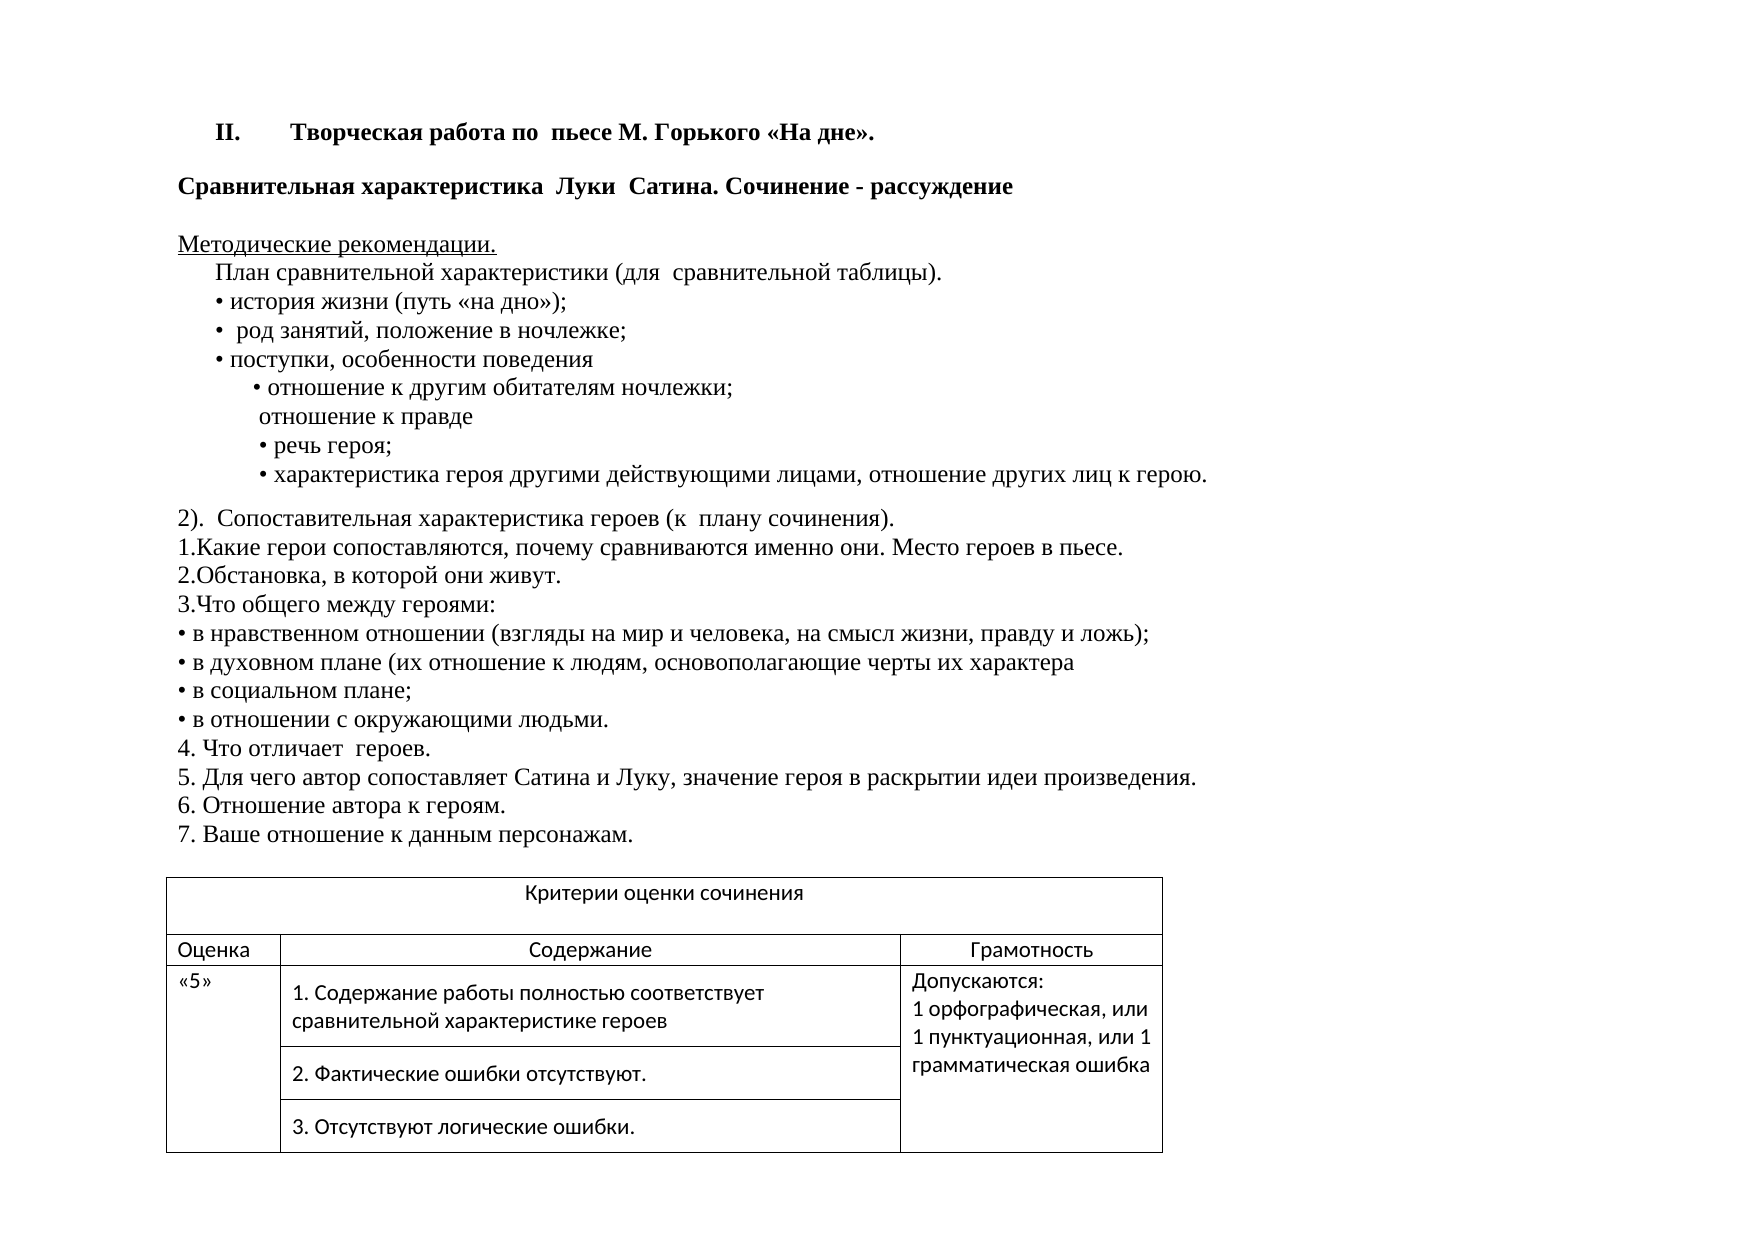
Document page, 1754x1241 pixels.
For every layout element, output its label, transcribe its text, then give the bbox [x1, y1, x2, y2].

text 5. Для чего автор сопоставляет Сатина и Луку, значение героя в раскрытии идеи произведения. [177, 762, 1695, 791]
text отношение к правде • речь героя; • характеристика героя другими действующими лицами, отношение других лиц к герою. [258, 401, 1695, 487]
text 7. Ваше отношение к данным персонажам. [177, 819, 1695, 848]
table_cell «5» [167, 966, 280, 1152]
text 4. Что отличает героев. [177, 733, 1695, 762]
text • в нравственном отношении (взгляды на мир и человека, на смысл жизни, правду и ложь); [177, 618, 1695, 647]
text 2.Обстановка, в которой они живут. [177, 561, 1695, 589]
text План сравнительной характеристики (для сравнительной таблицы). • история жизни (путь «на дно»); • род занятий, положение в ночлежке; • поступки, особенности поведения • отношение к другим обитателям ночлежки; [215, 257, 1695, 401]
text Сравнительная характеристика Луки Сатина. Сочинение - рассуждение [118, 171, 1695, 200]
table_cell Оценка [167, 935, 280, 965]
table_cell 1. Содержание работы полностью соответствует сравнительной характеристике героев [281, 966, 900, 1046]
text 6. Отношение автора к героям. [177, 791, 1695, 819]
text • в духовном плане (их отношение к людям, основополагающие черты их характера [177, 647, 1695, 676]
list Творческая работа по пьесе М. Горького «На дне». [215, 117, 1695, 146]
table_cell 3. Отсутствуют логические ошибки. [281, 1100, 900, 1152]
text • в социальном плане; [177, 676, 1695, 704]
table_cell Грамотность [901, 935, 1162, 965]
text 1.Какие герои сопоставляются, почему сравниваются именно они. Место героев в пьесе. [177, 532, 1695, 561]
text • в отношении с окружающими людьми. [177, 704, 1695, 733]
text 3.Что общего между героями: [177, 589, 1695, 618]
table_cell Содержание [281, 935, 900, 965]
table_cell 2. Фактические ошибки отсутствуют. [281, 1047, 900, 1099]
text Методические рекомендации. [177, 229, 1695, 257]
table_cell Допускаются: 1 орфографическая, или 1 пунктуационная, или 1 грамматическая ошибка [901, 966, 1162, 1152]
text 2). Сопоставительная характеристика героев (к плану сочинения). [177, 503, 1695, 532]
table_header Критерии оценки сочинения [167, 878, 1162, 934]
